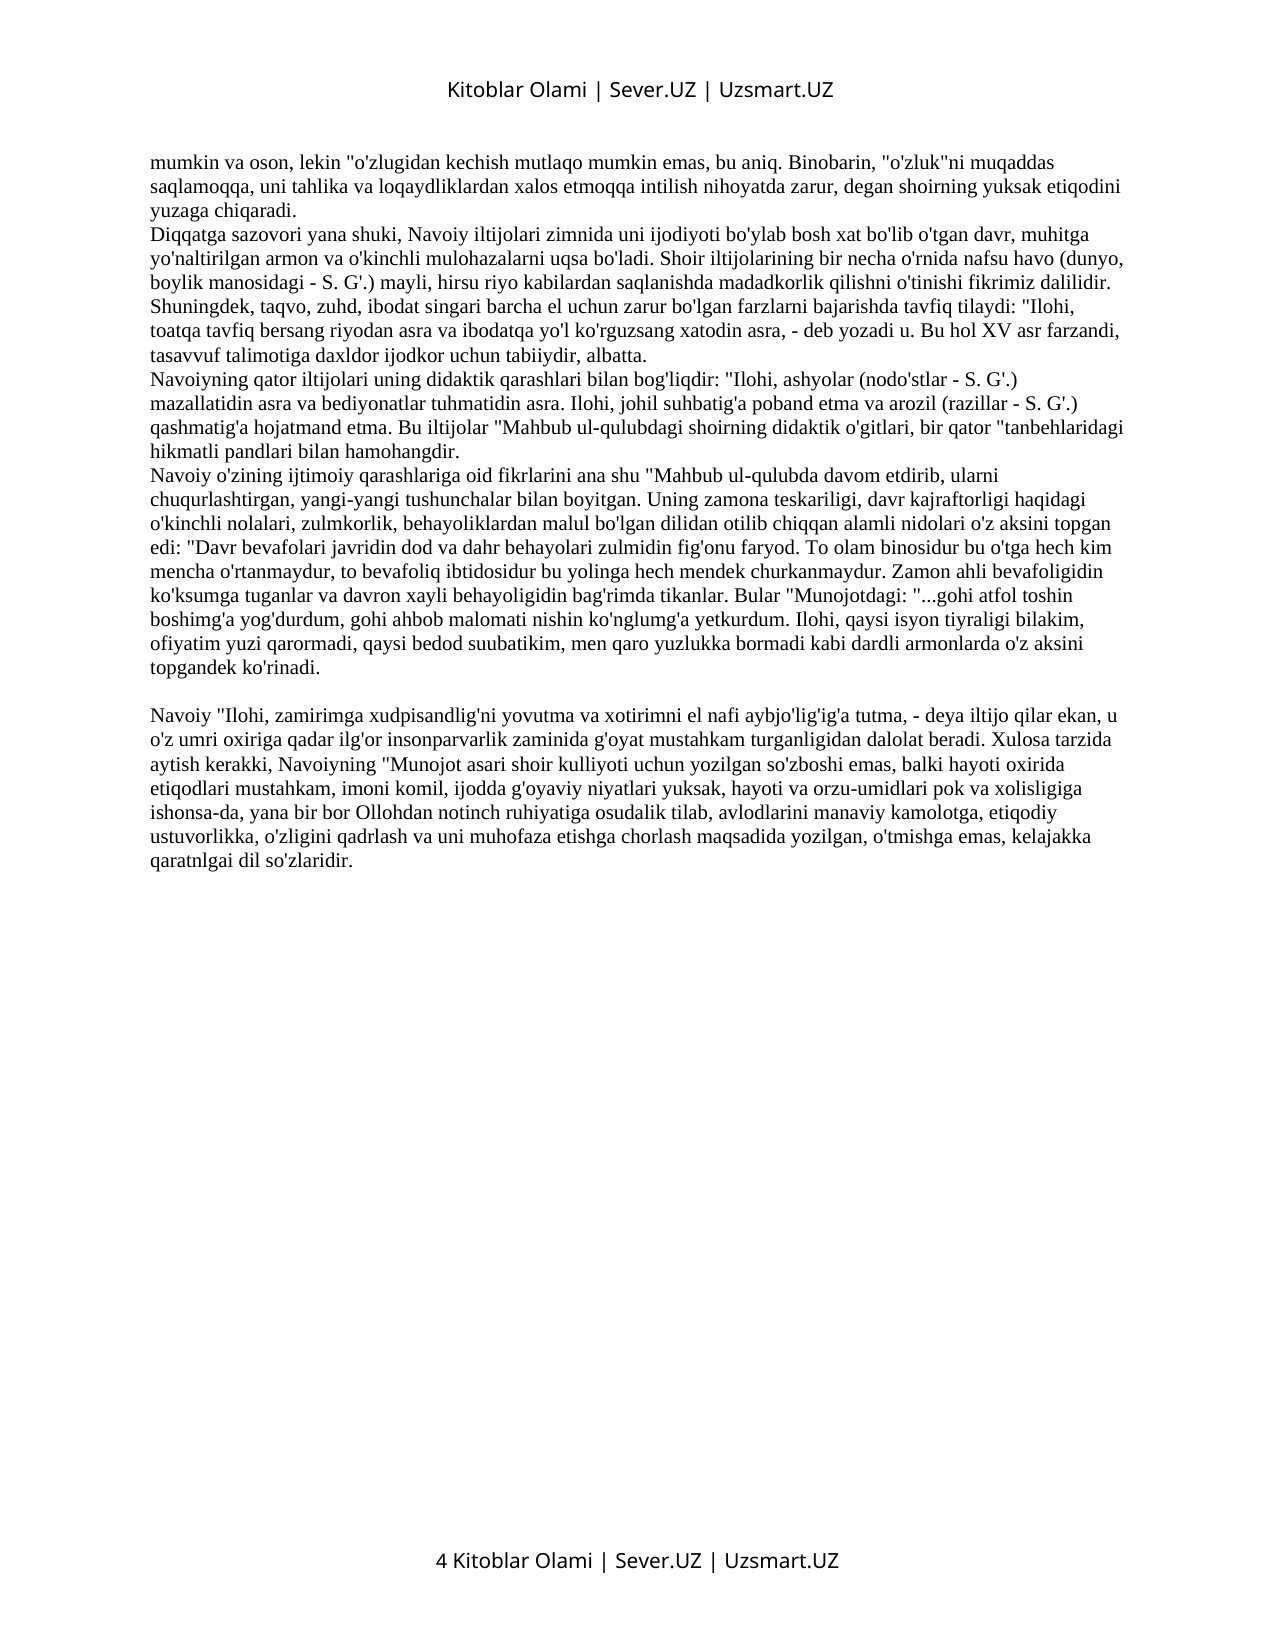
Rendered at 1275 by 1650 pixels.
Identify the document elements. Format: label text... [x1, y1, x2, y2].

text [150, 150, 1125, 222]
text Navoiy "Ilohi, zamirimga xudpisandlig'ni yovutma va xotirimni el nafi aybjo'lig'ig'a tutma, - deya iltijo qilar ekan, u o'z umri oxiriga qadar ilg'or insonparvarlik zaminida g'oyat mustahkam turganligidan dalolat beradi. Xulosa tarzida aytish kerakki, Navoiyning "Munojot asari shoir kulliyoti uchun yozilgan so'zboshi emas, balki hayoti oxirida etiqodlari mustahkam, imoni komil, ijodda g'oyaviy niyatlari yuksak, hayoti va orzu-umidlari pok va xolisligiga ishonsa-da, yana bir bor Ollohdan notinch ruhiyatiga osudalik tilab, avlodlarini manaviy kamolotga, etiqodiy ustuvorlikka, o'zligini qadrlash va uni muhofaza etishga chorlash maqsadida yozilgan, o'tmishga emas, kelajakka qaratnlgai dil so'zlaridir. [150, 703, 1125, 872]
text Diqqatga sazovori yana shuki, Navoiy iltijolari zimnida uni ijodiyoti bo'ylab bosh xat bo'lib o'tgan davr, muhitga yo'naltirilgan armon va o'kinchli mulohazalarni uqsa bo'ladi. Shoir iltijolarining bir necha o'rnida nafsu havo (dunyo, boylik manosidagi - S. G'.) mayli, hirsu riyo kabilardan saqlanishda madadkorlik qilishni o'tinishi fikrimiz dalilidir. Shuningdek, taqvo, zuhd, ibodat singari barcha el uchun zarur bo'lgan farzlarni bajarishda tavfiq tilaydi: "Ilohi, toatqa tavfiq bersang riyodan asra va ibodatqa yo'l ko'rguzsang xatodin asra, - deb yozadi u. Bu hol XV asr farzandi, tasavvuf talimotiga daxldor ijodkor uchun tabiiydir, albatta. [150, 222, 1125, 367]
text Navoiy o'zining ijtimoiy qarashlariga oid fikrlarini ana shu "Mahbub ul-qulubda davom etdirib, ularni chuqurlashtirgan, yangi-yangi tushunchalar bilan boyitgan. Uning zamona teskariligi, davr kajraftorligi haqidagi o'kinchli nolalari, zulmkorlik, behayoliklardan malul bo'lgan dilidan otilib chiqqan alamli nidolari o'z aksini topgan edi: "Davr bevafolari javridin dod va dahr behayolari zulmidin fig'onu faryod. To olam binosidur bu o'tga hech kim mencha o'rtanmaydur, to bevafoliq ibtidosidur bu yolinga hech mendek churkanmaydur. Zamon ahli bevafoligidin ko'ksumga tuganlar va davron xayli behayoligidin bag'rimda tikanlar. Bular "Munojotdagi: "...gohi atfol toshin boshimg'a yog'durdum, gohi ahbob malomati nishin ko'nglumg'a yetkurdum. Ilohi, qaysi isyon tiyraligi bilakim, ofiyatim yuzi qarormadi, qaysi bedod suubatikim, men qaro yuzlukka bormadi kabi dardli armonlarda o'z aksini topgandek ko'rinadi. [150, 463, 1125, 679]
text Navoiyning qator iltijolari uning didaktik qarashlari bilan bog'liqdir: "Ilohi, ashyolar (nodo'stlar - S. G'.) mazallatidin asra va bediyonatlar tuhmatidin asra. Ilohi, johil suhbatig'a poband etma va arozil (razillar - S. G'.) qashmatig'a hojatmand etma. Bu iltijolar "Mahbub ul-qulubdagi shoirning didaktik o'gitlari, bir qator "tanbehlaridagi hikmatli pandlari bilan hamohangdir. [150, 367, 1125, 463]
